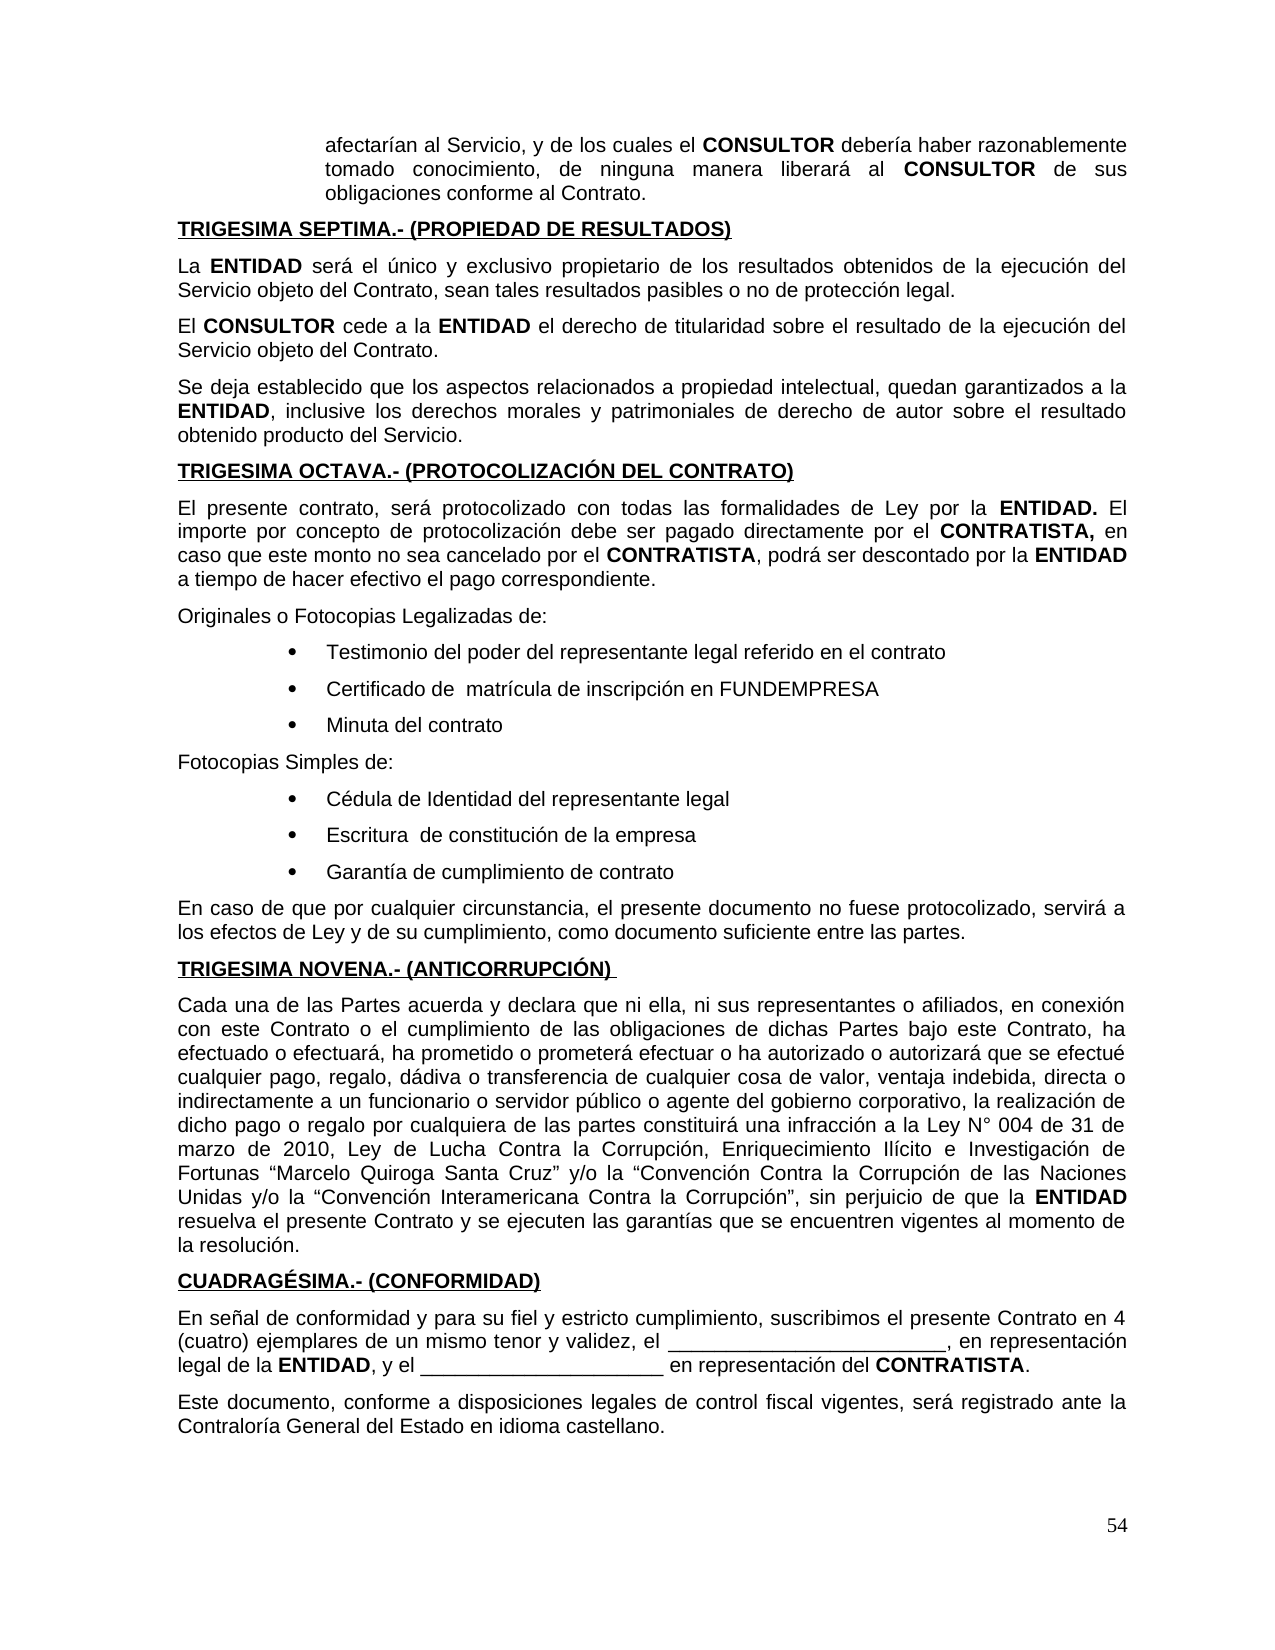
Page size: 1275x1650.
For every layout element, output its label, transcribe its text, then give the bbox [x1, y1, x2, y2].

text TRIGESIMA NOVENA.- (ANTICORRUPCIÓN) [177, 956, 1127, 980]
list Garantía de cumplimiento de contrato [288, 859, 1127, 883]
text TRIGESIMA OCTAVA.- (PROTOCOLIZACIÓN DEL CONTRATO) [177, 459, 1127, 483]
text TRIGESIMA SEPTIMA.- (PROPIEDAD DE RESULTADOS) [177, 217, 1127, 241]
text El CONSULTOR cede a la ENTIDAD el derecho de titularidad sobre el resultado de la ejecución del Servicio objeto del Contrato. [177, 314, 1127, 362]
text En señal de conformidad y para su fiel y estricto cumplimiento, suscribimos el presente Contrato en 4 (cuatro) ejemplares de un mismo tenor y validez, el ________________________, en representación legal de la ENTIDAD, y el _____________________ en representación del CONTRATISTA. [177, 1305, 1127, 1377]
list Escritura de constitución de la empresa [288, 823, 1127, 847]
text Cada una de las Partes acuerda y declara que ni ella, ni sus representantes o afiliados, en conexión con este Contrato o el cumplimiento de las obligaciones de dichas Partes bajo este Contrato, ha efectuado o efectuará, ha prometido o prometerá efectuar o ha autorizado o autorizará que se efectué cualquier pago, regalo, dádiva o transferencia de cualquier cosa de valor, ventaja indebida, directa o indirectamente a un funcionario o servidor público o agente del gobierno corporativo, la realización de dicho pago o regalo por cualquiera de las partes constituirá una infracción a la Ley N° 004 de 31 de marzo de 2010, Ley de Lucha Contra la Corrupción, Enriquecimiento Ilícito e Investigación de Fortunas “Marcelo Quiroga Santa Cruz” y/o la “Convención Contra la Corrupción de las Naciones Unidas y/o la “Convención Interamericana Contra la Corrupción”, sin perjuicio de que la ENTIDAD resuelva el presente Contrato y se ejecuten las garantías que se encuentren vigentes al momento de la resolución. [177, 993, 1127, 1256]
text En caso de que por cualquier circunstancia, el presente documento no fuese protocolizado, servirá a los efectos de Ley y de su cumplimiento, como documento suficiente entre las partes. [177, 896, 1127, 944]
text Se deja establecido que los aspectos relacionados a propiedad intelectual, quedan garantizados a la ENTIDAD, inclusive los derechos morales y patrimoniales de derecho de autor sobre el resultado obtenido producto del Servicio. [177, 374, 1127, 446]
text Fotocopias Simples de: [177, 750, 1127, 774]
list Cédula de Identidad del representante legal [288, 786, 1127, 810]
text El presente contrato, será protocolizado con todas las formalidades de Ley por la ENTIDAD. El importe por concepto de protocolización debe ser pagado directamente por el CONTRATISTA, en caso que este monto no sea cancelado por el CONTRATISTA, podrá ser descontado por la ENTIDAD a tiempo de hacer efectivo el pago correspondiente. [177, 495, 1127, 591]
list Testimonio del poder del representante legal referido en el contrato [288, 640, 1127, 664]
list Certificado de matrícula de inscripción en FUNDEMPRESA [288, 677, 1127, 701]
text Este documento, conforme a disposiciones legales de control fiscal vigentes, será registrado ante la Contraloría General del Estado en idioma castellano. [177, 1390, 1127, 1438]
list Minuta del contrato [288, 713, 1127, 737]
text Originales o Fotocopias Legalizadas de: [177, 604, 1127, 628]
text La ENTIDAD será el único y exclusivo propietario de los resultados obtenidos de la ejecución del Servicio objeto del Contrato, sean tales resultados pasibles o no de protección legal. [177, 254, 1127, 302]
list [287, 133, 1127, 205]
text CUADRAGÉSIMA.- (CONFORMIDAD) [177, 1269, 1127, 1293]
